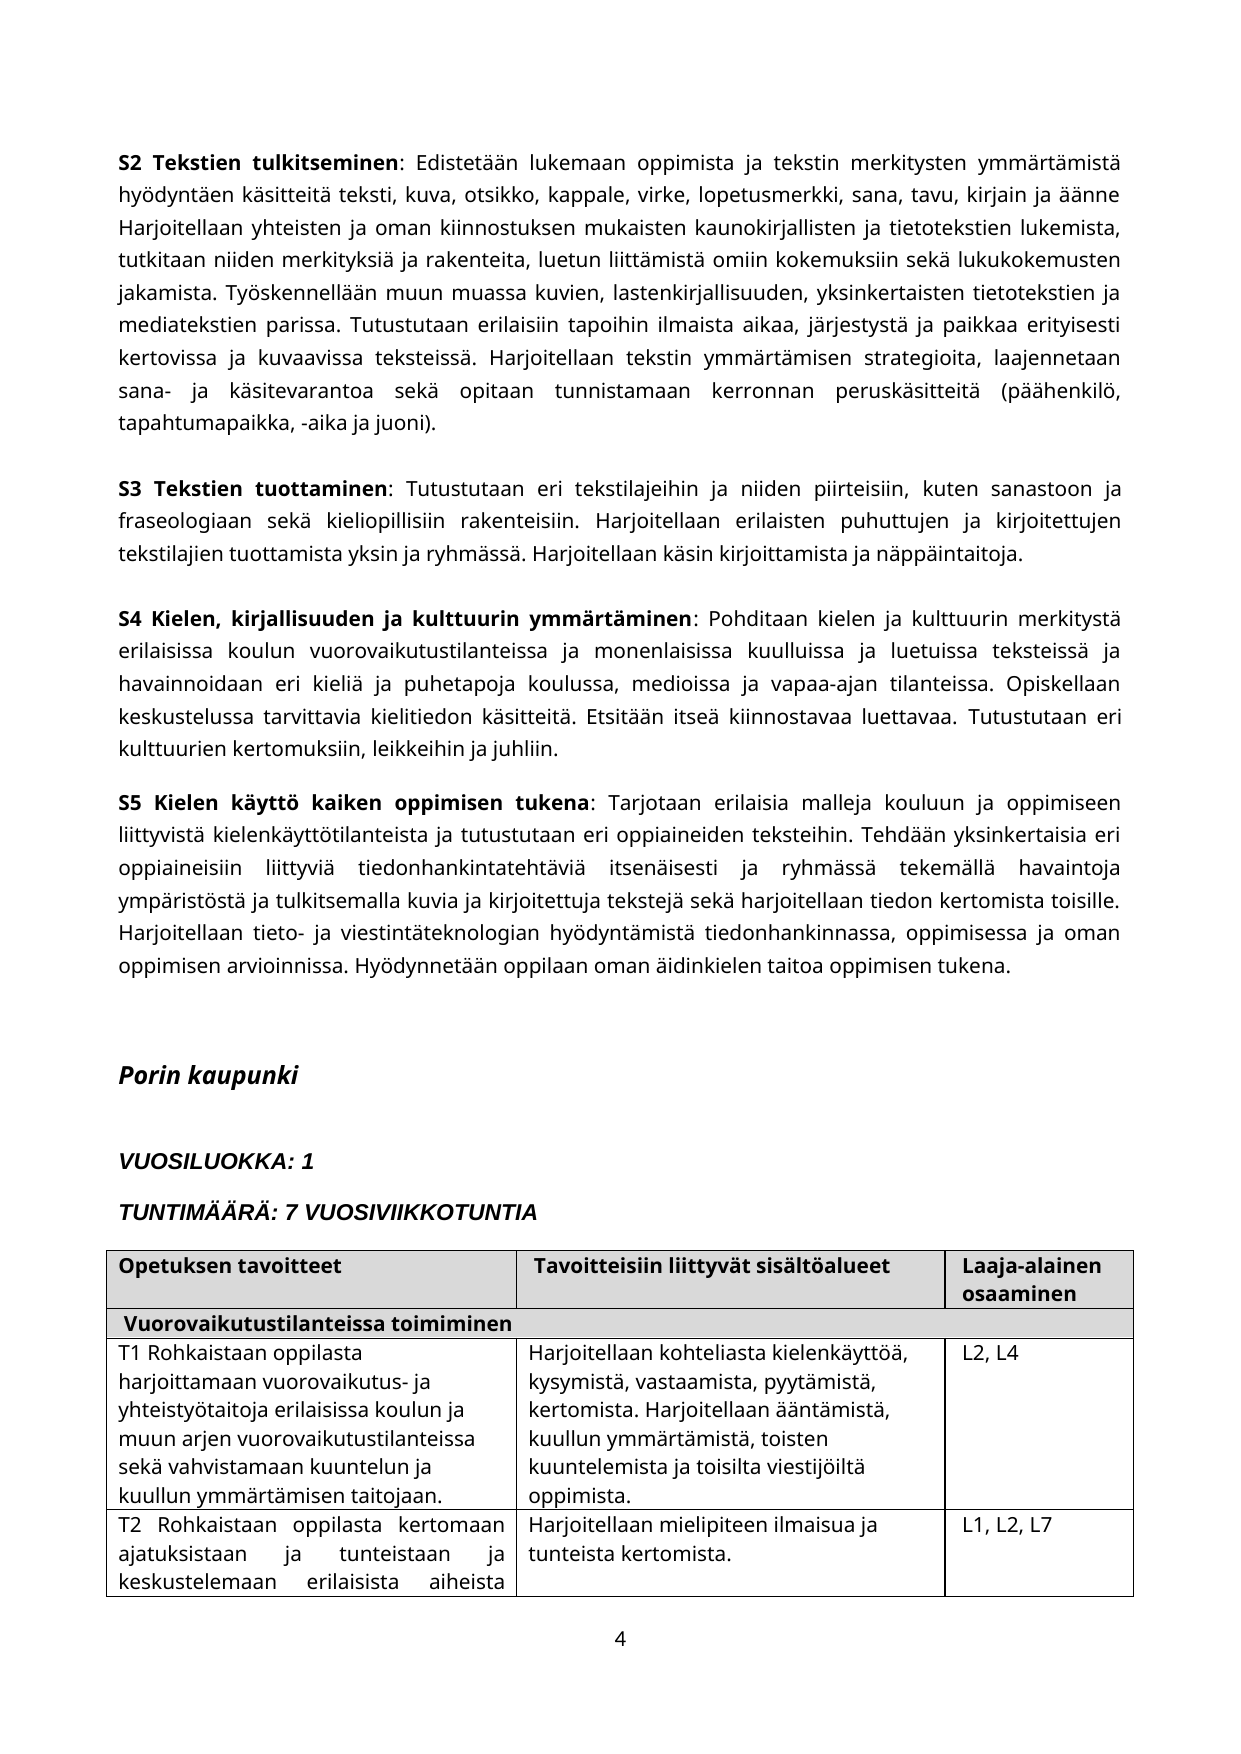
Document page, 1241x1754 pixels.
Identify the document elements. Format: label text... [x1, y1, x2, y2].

text S5 Kielen käyttö kaiken oppimisen tukena: Tarjotaan erilaisia malleja kouluun ja oppimiseen liittyvistä kielenkäyttötilanteista ja tutustutaan eri oppiaineiden teksteihin. Tehdään yksinkertaisia eri oppiaineisiin liittyviä tiedonhankintatehtäviä itsenäisesti ja ryhmässä tekemällä havaintoja ympäristöstä ja tulkitsemalla kuvia ja kirjoitettuja tekstejä sekä harjoitellaan tiedon kertomista toisille. Harjoitellaan tieto- ja viestintäteknologian hyödyntämistä tiedonhankinnassa, oppimisessa ja oman oppimisen arvioinnissa. Hyödynnetään oppilaan oman äidinkielen taitoa oppimisen tukena. [118, 788, 1122, 979]
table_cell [107, 1510, 516, 1596]
table_cell L1, L2, L7 [946, 1510, 1133, 1596]
table_cell L2, L4 [946, 1339, 1133, 1509]
table_header Opetuksen tavoitteet [107, 1251, 516, 1308]
text TUNTIMÄÄRÄ: 7 VUOSIVIIKKOTUNTIA [118, 1199, 1122, 1225]
text S3 Tekstien tuottaminen: Tutustutaan eri tekstilajeihin ja niiden piirteisiin, kuten sanastoon ja fraseologiaan sekä kieliopillisiin rakenteisiin. Harjoitellaan erilaisten puhuttujen ja kirjoitettujen tekstilajien tuottamista yksin ja ryhmässä. Harjoitellaan käsin kirjoittamista ja näppäintaitoja. [118, 474, 1122, 567]
table_cell Harjoitellaan kohteliasta kielenkäyttöä, kysymistä, vastaamista, pyytämistä, kertomista. Harjoitellaan ääntämistä, kuullun ymmärtämistä, toisten kuuntelemista ja toisilta viestijöiltä oppimista. [517, 1339, 944, 1509]
subtitle Porin kaupunki [118, 1058, 1122, 1092]
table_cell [517, 1510, 944, 1596]
table_header Laaja-alainen osaaminen [946, 1251, 1133, 1308]
table_cell Vuorovaikutustilanteissa toimiminen [107, 1309, 1133, 1337]
text S4 Kielen, kirjallisuuden ja kulttuurin ymmärtäminen: Pohditaan kielen ja kulttuurin merkitystä erilaisissa koulun vuorovaikutustilanteissa ja monenlaisissa kuulluissa ja luetuissa teksteissä ja havainnoidaan eri kieliä ja puhetapoja koulussa, medioissa ja vapaa-ajan tilanteissa. Opiskellaan keskustelussa tarvittavia kielitiedon käsitteitä. Etsitään itseä kiinnostavaa luettavaa. Tutustutaan eri kulttuurien kertomuksiin, leikkeihin ja juhliin. [118, 604, 1122, 763]
table_cell T1 Rohkaistaan oppilasta harjoittamaan vuorovaikutus- ja yhteistyötaitoja erilaisissa koulun ja muun arjen vuorovaikutustilanteissa sekä vahvistamaan kuuntelun ja kuullun ymmärtämisen taitojaan. [107, 1339, 516, 1509]
text S2 Tekstien tulkitseminen: Edistetään lukemaan oppimista ja tekstin merkitysten ymmärtämistä hyödyntäen käsitteitä teksti, kuva, otsikko, kappale, virke, lopetusmerkki, sana, tavu, kirjain ja äänne Harjoitellaan yhteisten ja oman kiinnostuksen mukaisten kaunokirjallisten ja tietotekstien lukemista, tutkitaan niiden merkityksiä ja rakenteita, luetun liittämistä omiin kokemuksiin sekä lukukokemusten jakamista. Työskennellään muun muassa kuvien, lastenkirjallisuuden, yksinkertaisten tietotekstien ja mediatekstien parissa. Tutustutaan erilaisiin tapoihin ilmaista aikaa, järjestystä ja paikkaa erityisesti kertovissa ja kuvaavissa teksteissä. Harjoitellaan tekstin ymmärtämisen strategioita, laajennetaan sana- ja käsitevarantoa sekä opitaan tunnistamaan kerronnan peruskäsitteitä (päähenkilö, tapahtumapaikka, -aika ja juoni). [118, 148, 1122, 437]
text VUOSILUOKKA: 1 [118, 1148, 1122, 1174]
table_header Tavoitteisiin liittyvät sisältöalueet [517, 1251, 944, 1308]
